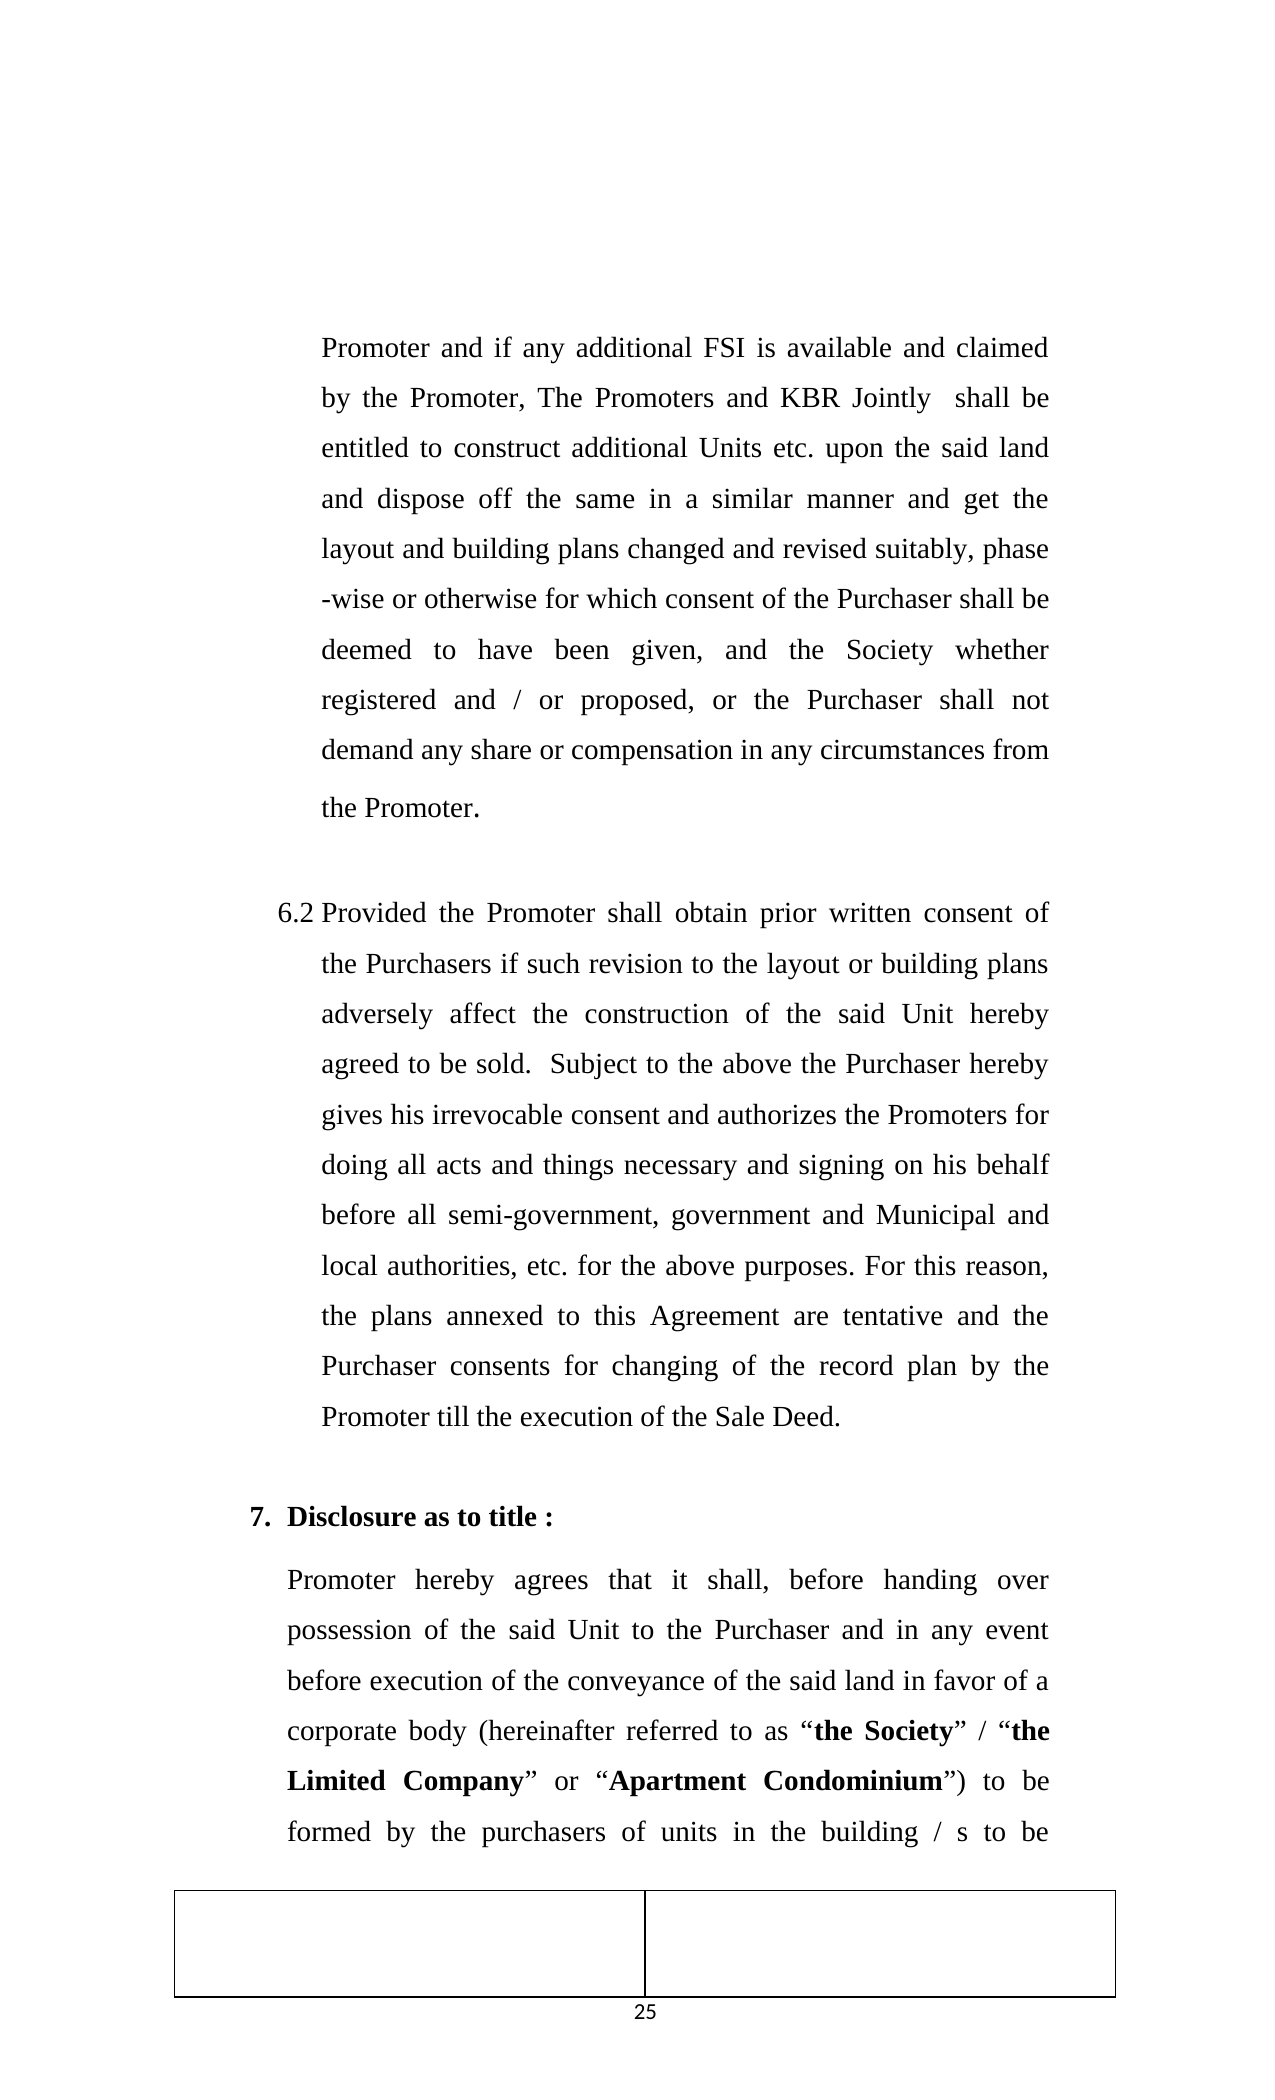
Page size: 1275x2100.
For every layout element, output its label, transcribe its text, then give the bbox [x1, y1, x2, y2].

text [240, 1562, 1050, 1847]
list Provided the Promoter shall obtain prior written consent of the Purchasers if such revision to the layout or building plans adversely affect the construction of the said Unit hereby agreed to be sold. Subject to the above the Purchaser hereby gives his irrevocable consent and authorizes the Promoters for doing all acts and things necessary and signing on his behalf before all semi-government, government and Municipal and local authorities, etc. for the above purposes. For this reason, the plans annexed to this Agreement are tentative and the Purchaser consents for changing of the record plan by the Promoter till the execution of the Sale Deed. [277, 896, 1050, 1432]
list Disclosure as to title : [249, 1499, 1050, 1533]
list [277, 330, 1050, 826]
